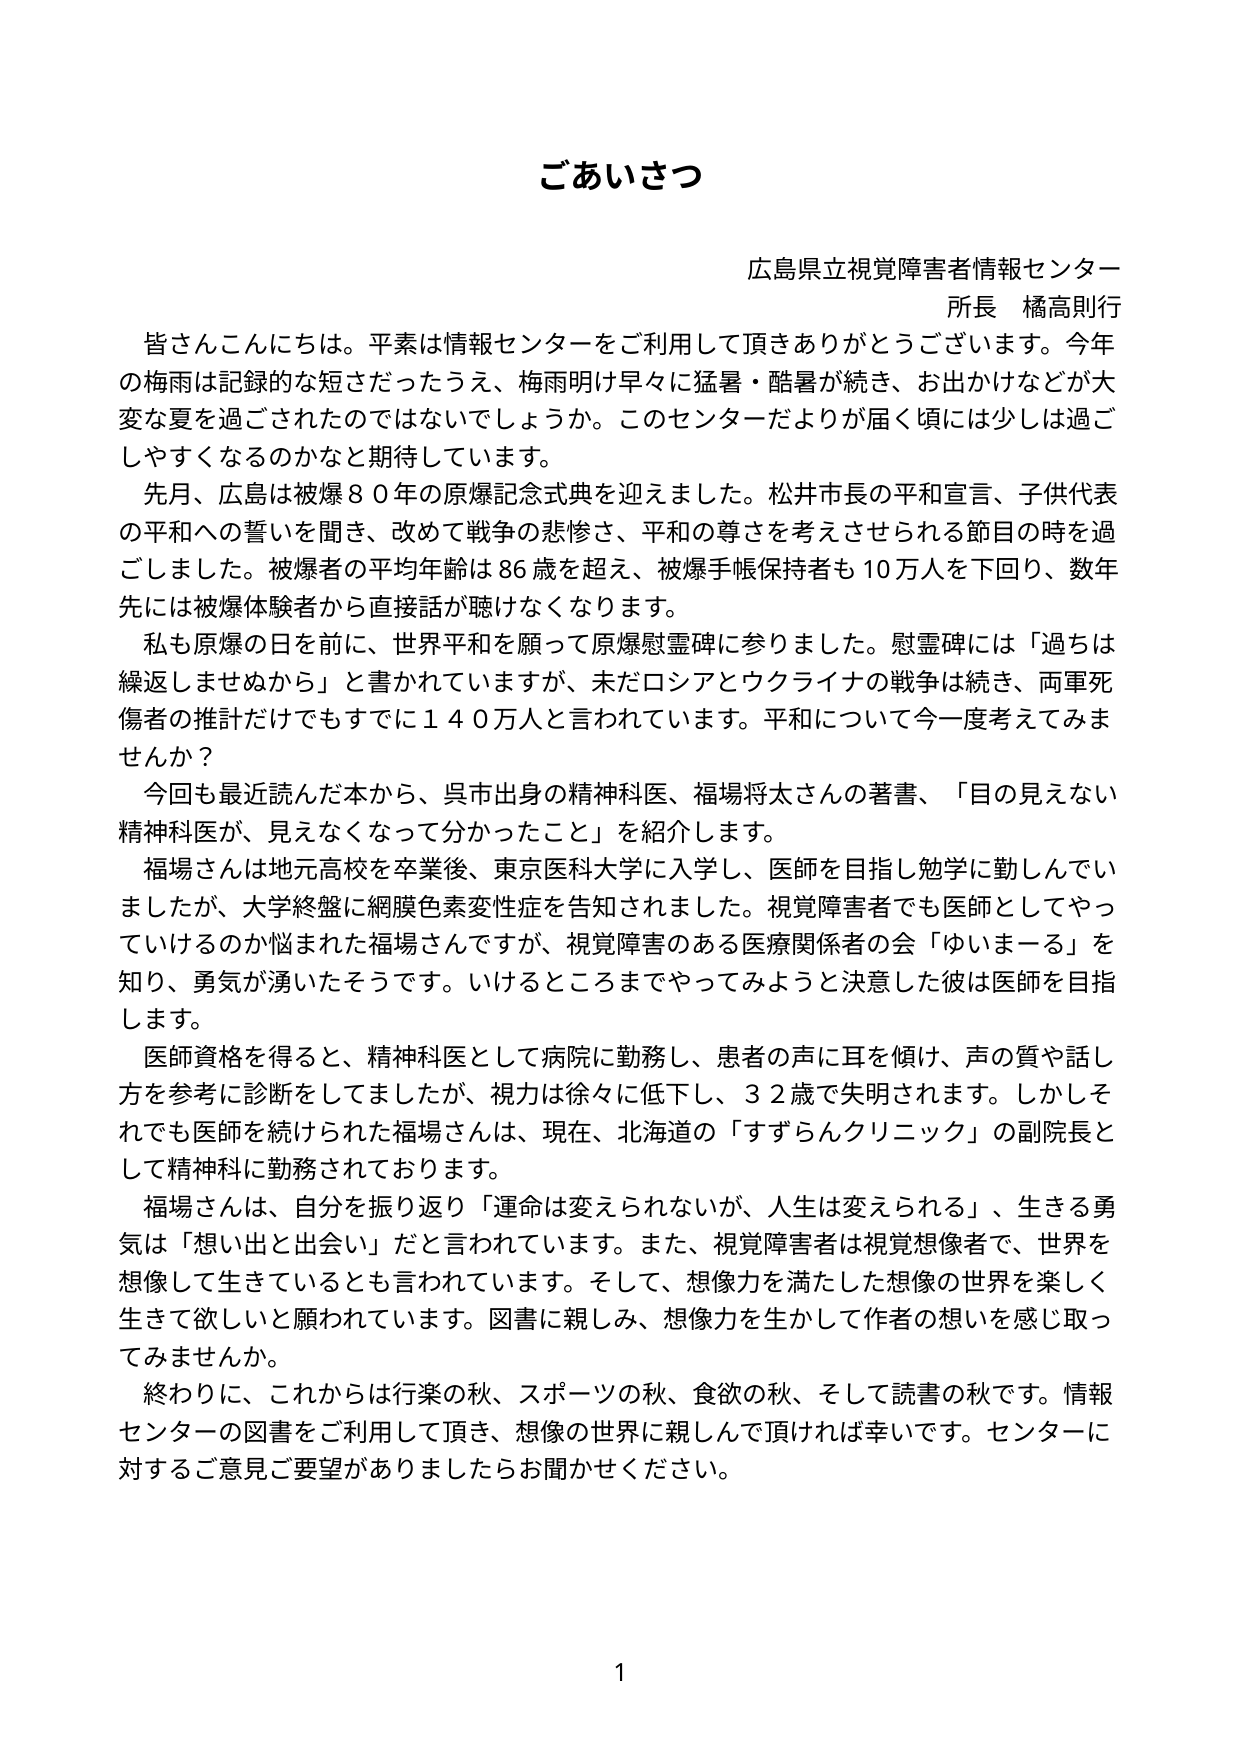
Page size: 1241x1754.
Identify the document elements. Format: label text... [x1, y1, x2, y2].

text 皆さんこんにちは。平素は情報センターをご利用して頂きありがとうございます。今年の梅雨は記録的な短さだったうえ、梅雨明け早々に猛暑・酷暑が続き、お出かけなどが大変な夏を過ごされたのではないでしょうか。このセンターだよりが届く頃には少しは過ごしやすくなるのかなと期待しています。 [118, 324, 1122, 474]
text 福場さんは地元高校を卒業後、東京医科大学に入学し、医師を目指し勉学に勤しんでいましたが、大学終盤に網膜色素変性症を告知されました。視覚障害者でも医師としてやっていけるのか悩まれた福場さんですが、視覚障害のある医療関係者の会「ゆいまーる」を知り、勇気が湧いたそうです。いけるところまでやってみようと決意した彼は医師を目指します。 [118, 849, 1122, 1036]
text 先月、広島は被爆８０年の原爆記念式典を迎えました。松井市長の平和宣言、子供代表の平和への誓いを聞き、改めて戦争の悲惨さ、平和の尊さを考えさせられる節目の時を過ごしました。被爆者の平均年齢は86歳を超え、被爆手帳保持者も10万人を下回り、数年先には被爆体験者から直接話が聴けなくなります。 [118, 474, 1122, 624]
text 私も原爆の日を前に、世界平和を願って原爆慰霊碑に参りました。慰霊碑には「過ちは繰返しませぬから」と書かれていますが、未だロシアとウクライナの戦争は続き、両軍死傷者の推計だけでもすでに１４０万人と言われています。平和について今一度考えてみませんか？ [118, 624, 1122, 774]
text 医師資格を得ると、精神科医として病院に勤務し、患者の声に耳を傾け、声の質や話し方を参考に診断をしてましたが、視力は徐々に低下し、３２歳で失明されます。しかしそれでも医師を続けられた福場さんは、現在、北海道の「すずらんクリニック」の副院長として精神科に勤務されております。 [118, 1036, 1122, 1186]
text ごあいさつ [118, 136, 1122, 211]
text 終わりに、これからは行楽の秋、スポーツの秋、食欲の秋、そして読書の秋です。情報センターの図書をご利用して頂き、想像の世界に親しんで頂ければ幸いです。センターに対するご意見ご要望がありましたらお聞かせください。 [118, 1374, 1122, 1486]
text 所長 橘高則行 [118, 286, 1122, 324]
text 今回も最近読んだ本から、呉市出身の精神科医、福場将太さんの著書、「目の見えない精神科医が、見えなくなって分かったこと」を紹介します。 [118, 774, 1122, 849]
text 広島県立視覚障害者情報センター [118, 249, 1122, 286]
text 福場さんは、自分を振り返り「運命は変えられないが、人生は変えられる」、生きる勇気は「想い出と出会い」だと言われています。また、視覚障害者は視覚想像者で、世界を想像して生きているとも言われています。そして、想像力を満たした想像の世界を楽しく生きて欲しいと願われています。図書に親しみ、想像力を生かして作者の想いを感じ取ってみませんか。 [118, 1186, 1122, 1374]
